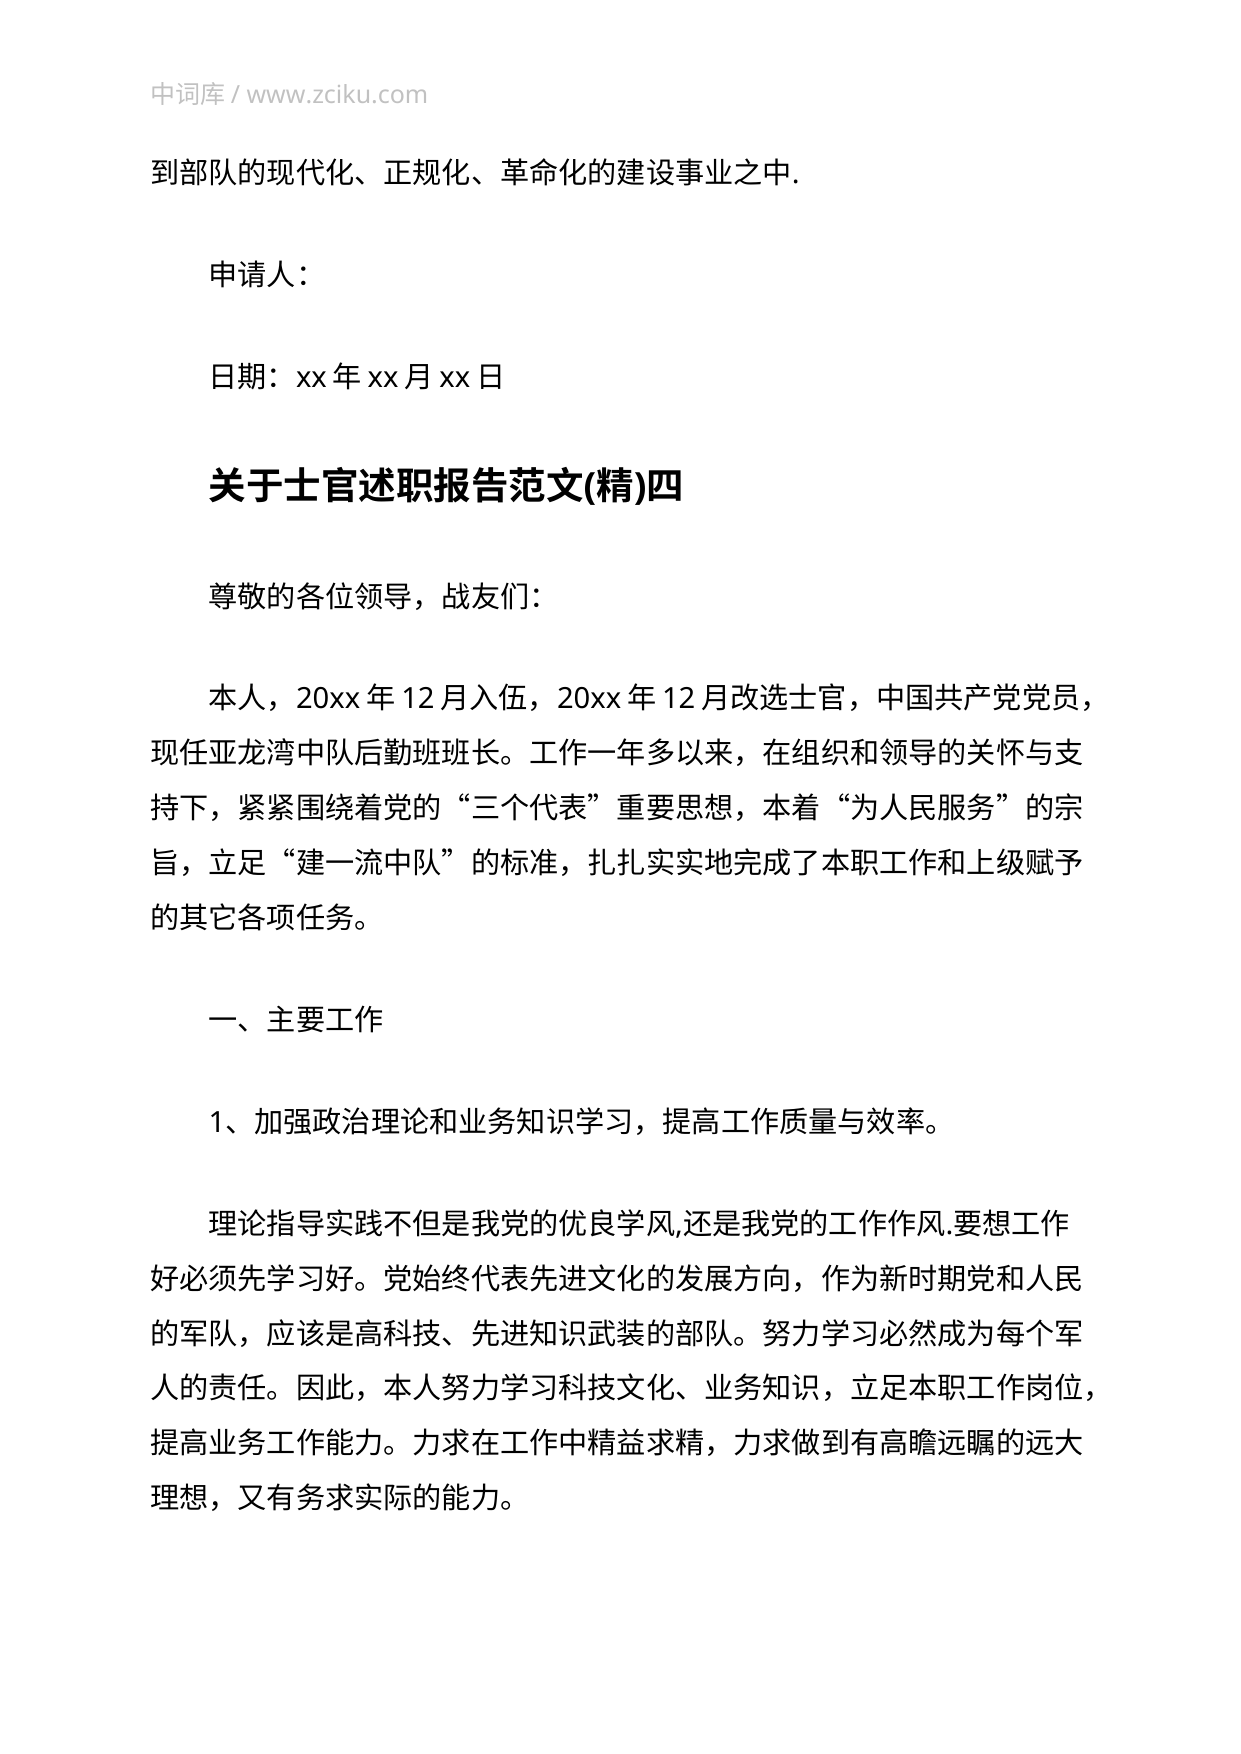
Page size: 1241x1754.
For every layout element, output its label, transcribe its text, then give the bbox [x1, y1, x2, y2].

text 尊敬的各位领导，战友们： [150, 573, 1090, 616]
text 申请人： [150, 252, 1090, 294]
text 日期：xx年xx月xx日 [150, 354, 1090, 396]
text 一、主要工作 [150, 997, 1090, 1039]
text 本人，20xx年12月入伍，20xx年12月改选士官，中国共产党党员，现任亚龙湾中队后勤班班长。工作一年多以来，在组织和领导的关怀与支持下，紧紧围绕着党的“三个代表”重要思想，本着“为人民服务”的宗旨，立足“建一流中队”的标准，扎扎实实地完成了本职工作和上级赋予的其它各项任务。 [150, 675, 1090, 937]
text 关于士官述职报告范文(精)四 [150, 456, 1090, 510]
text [150, 150, 1090, 192]
text 理论指导实践不但是我党的优良学风,还是我党的工作作风.要想工作好必须先学习好。党始终代表先进文化的发展方向，作为新时期党和人民的军队，应该是高科技、先进知识武装的部队。努力学习必然成为每个军人的责任。因此，本人努力学习科技文化、业务知识，立足本职工作岗位，提高业务工作能力。力求在工作中精益求精，力求做到有高瞻远瞩的远大理想，又有务求实际的能力。 [150, 1200, 1090, 1517]
text 1、加强政治理论和业务知识学习，提高工作质量与效率。 [150, 1098, 1090, 1141]
